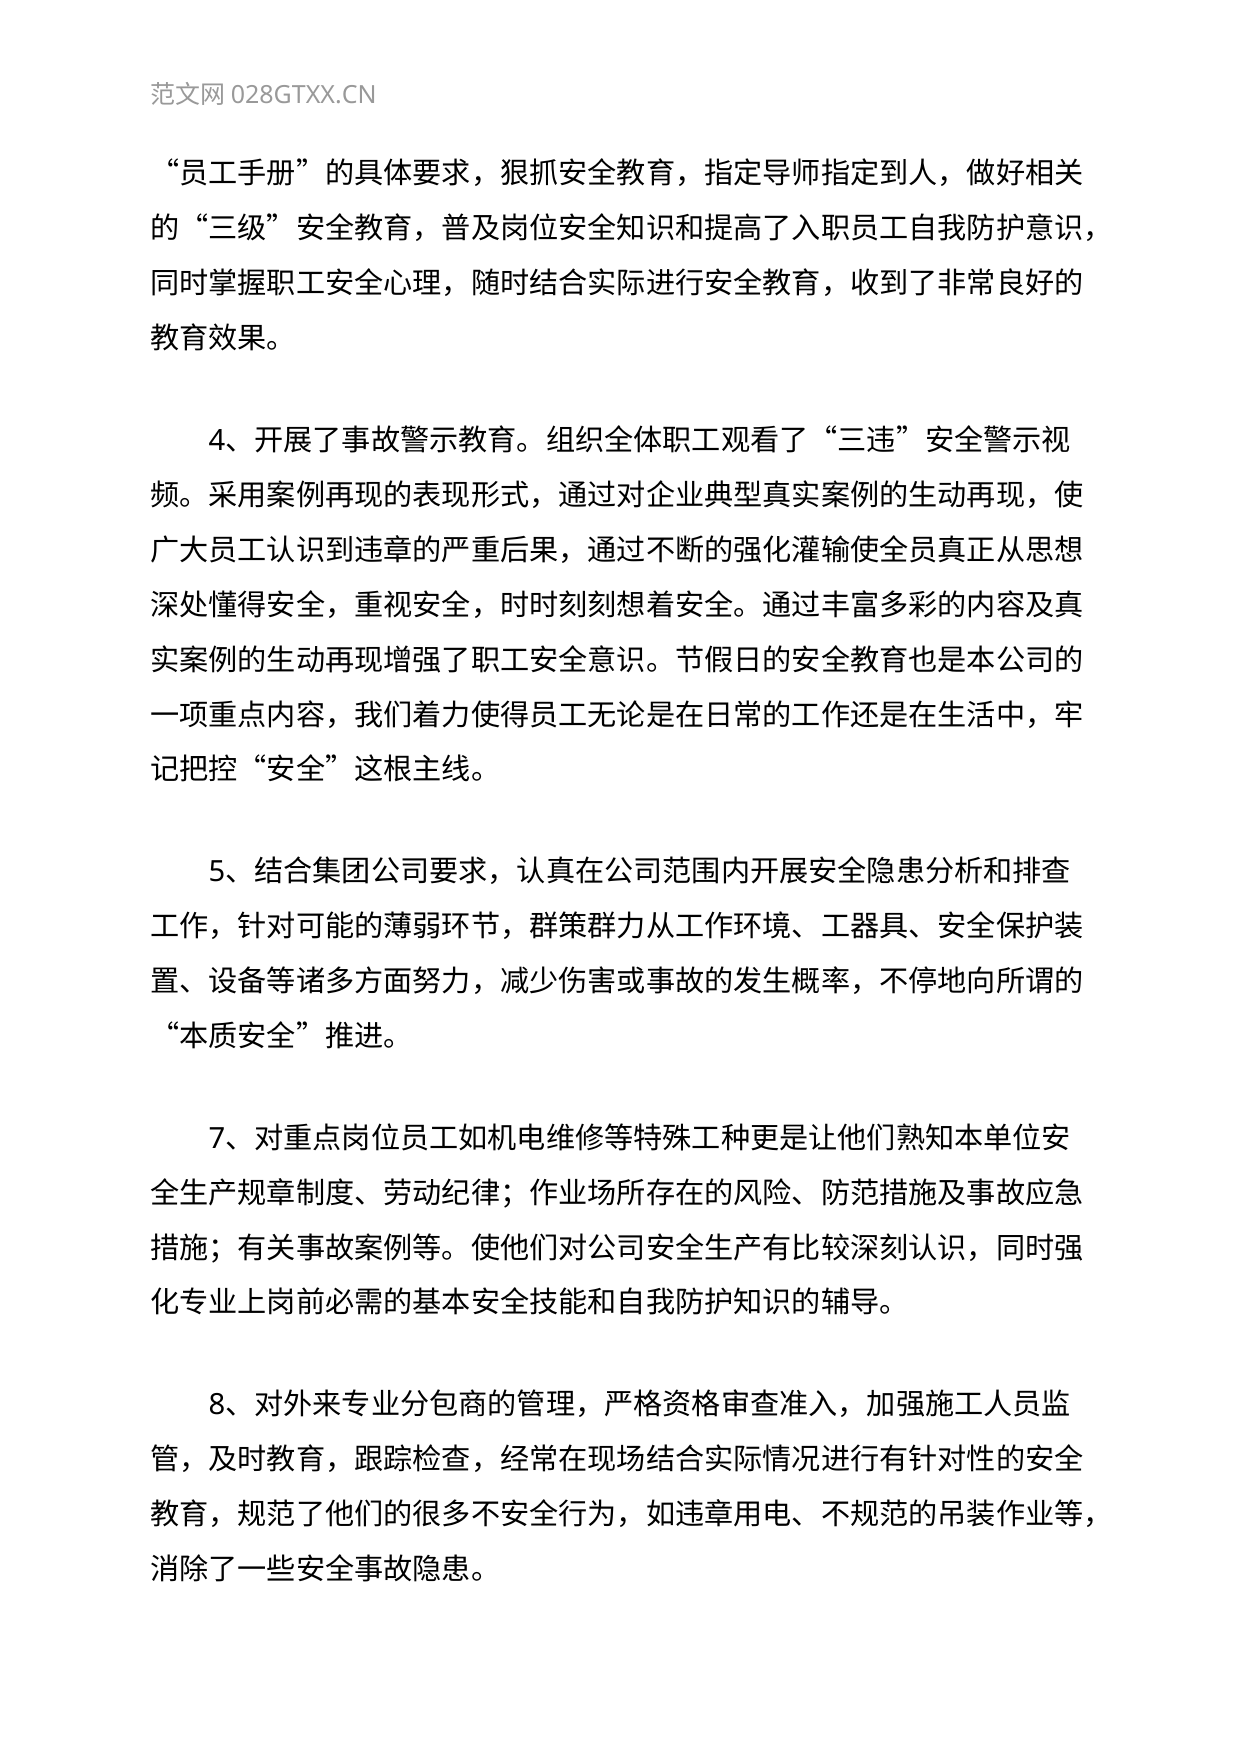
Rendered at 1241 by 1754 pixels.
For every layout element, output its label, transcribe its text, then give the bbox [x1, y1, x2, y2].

text 5、结合集团公司要求，认真在公司范围内开展安全隐患分析和排查工作，针对可能的薄弱环节，群策群力从工作环境、工器具、安全保护装置、设备等诸多方面努力，减少伤害或事故的发生概率，不停地向所谓的“本质安全”推进。 [150, 848, 1090, 1055]
text 8、对外来专业分包商的管理，严格资格审查准入，加强施工人员监管，及时教育，跟踪检查，经常在现场结合实际情况进行有针对性的安全教育，规范了他们的很多不安全行为，如违章用电、不规范的吊装作业等，消除了一些安全事故隐患。 [150, 1381, 1090, 1588]
text 4、开展了事故警示教育。组织全体职工观看了“三违”安全警示视频。采用案例再现的表现形式，通过对企业典型真实案例的生动再现，使广大员工认识到违章的严重后果，通过不断的强化灌输使全员真正从思想深处懂得安全，重视安全，时时刻刻想着安全。通过丰富多彩的内容及真实案例的生动再现增强了职工安全意识。节假日的安全教育也是本公司的一项重点内容，我们着力使得员工无论是在日常的工作还是在生活中，牢记把控“安全”这根主线。 [150, 416, 1090, 788]
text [150, 150, 1090, 357]
text 7、对重点岗位员工如机电维修等特殊工种更是让他们熟知本单位安全生产规章制度、劳动纪律；作业场所存在的风险、防范措施及事故应急措施；有关事故案例等。使他们对公司安全生产有比较深刻认识，同时强化专业上岗前必需的基本安全技能和自我防护知识的辅导。 [150, 1114, 1090, 1321]
